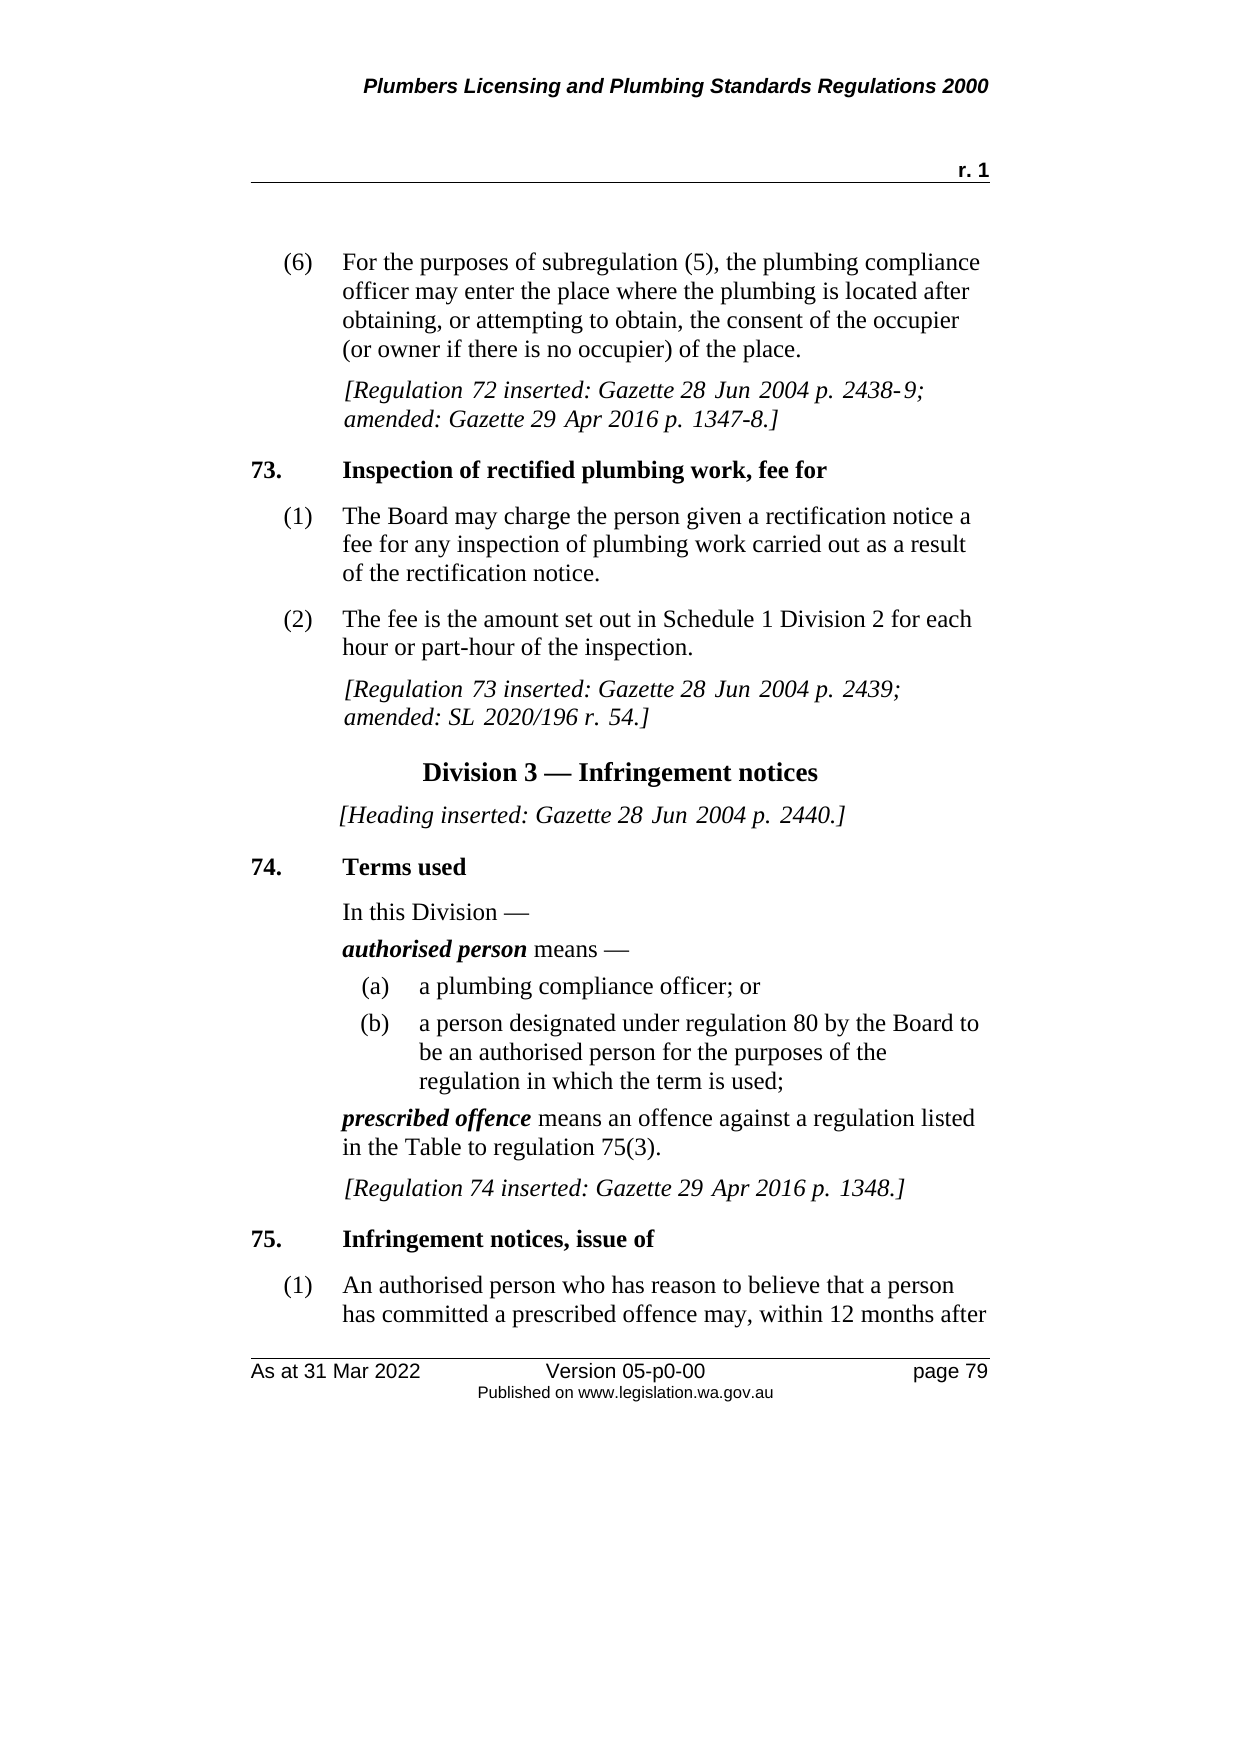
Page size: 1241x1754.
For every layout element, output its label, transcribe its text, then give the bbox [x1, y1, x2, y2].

text (a) a plumbing compliance officer; or [251, 971, 990, 1000]
text prescribed offence means an offence against a regulation listed in the Table to regulation 75(3). [251, 1103, 990, 1160]
text (6) For the purposes of subregulation (5), the plumbing compliance officer may enter the place where the plumbing is located after obtaining, or attempting to obtain, the consent of the occupier (or owner if there is no occupier) of the place. [251, 247, 990, 362]
text [Regulation 73 inserted: Gazette 28 Jun 2004 p. 2439; amended: SL 2020/196 r. 54.] [251, 674, 990, 731]
subtitle [Heading inserted: Gazette 28 Jun 2004 p. 2440.] [251, 800, 990, 829]
text (2) The fee is the amount set out in Schedule 1 Division 2 for each hour or part-hour of the inspection. [251, 604, 990, 661]
subtitle Division 3 — Infringement notices [251, 756, 990, 787]
text (1) The Board may charge the person given a rectification notice a fee for any inspection of plumbing work carried out as a result of the rectification notice. [251, 501, 990, 587]
text (b) a person designated under regulation 80 by the Board to be an authorised person for the purposes of the regulation in which the term is used; [251, 1008, 990, 1094]
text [251, 1270, 990, 1327]
subtitle 75. Infringement notices, issue of [251, 1224, 990, 1253]
subtitle 74. Terms used [251, 852, 990, 880]
subtitle 73. Inspection of rectified plumbing work, fee for [251, 455, 990, 484]
text In this Division — [251, 897, 990, 926]
text [Regulation 72 inserted: Gazette 28 Jun 2004 p. 2438-9; amended: Gazette 29 Apr 2016 p. 1347-8.] [251, 375, 990, 432]
text [Regulation 74 inserted: Gazette 29 Apr 2016 p. 1348.] [251, 1173, 990, 1202]
text authorised person means — [251, 934, 990, 963]
